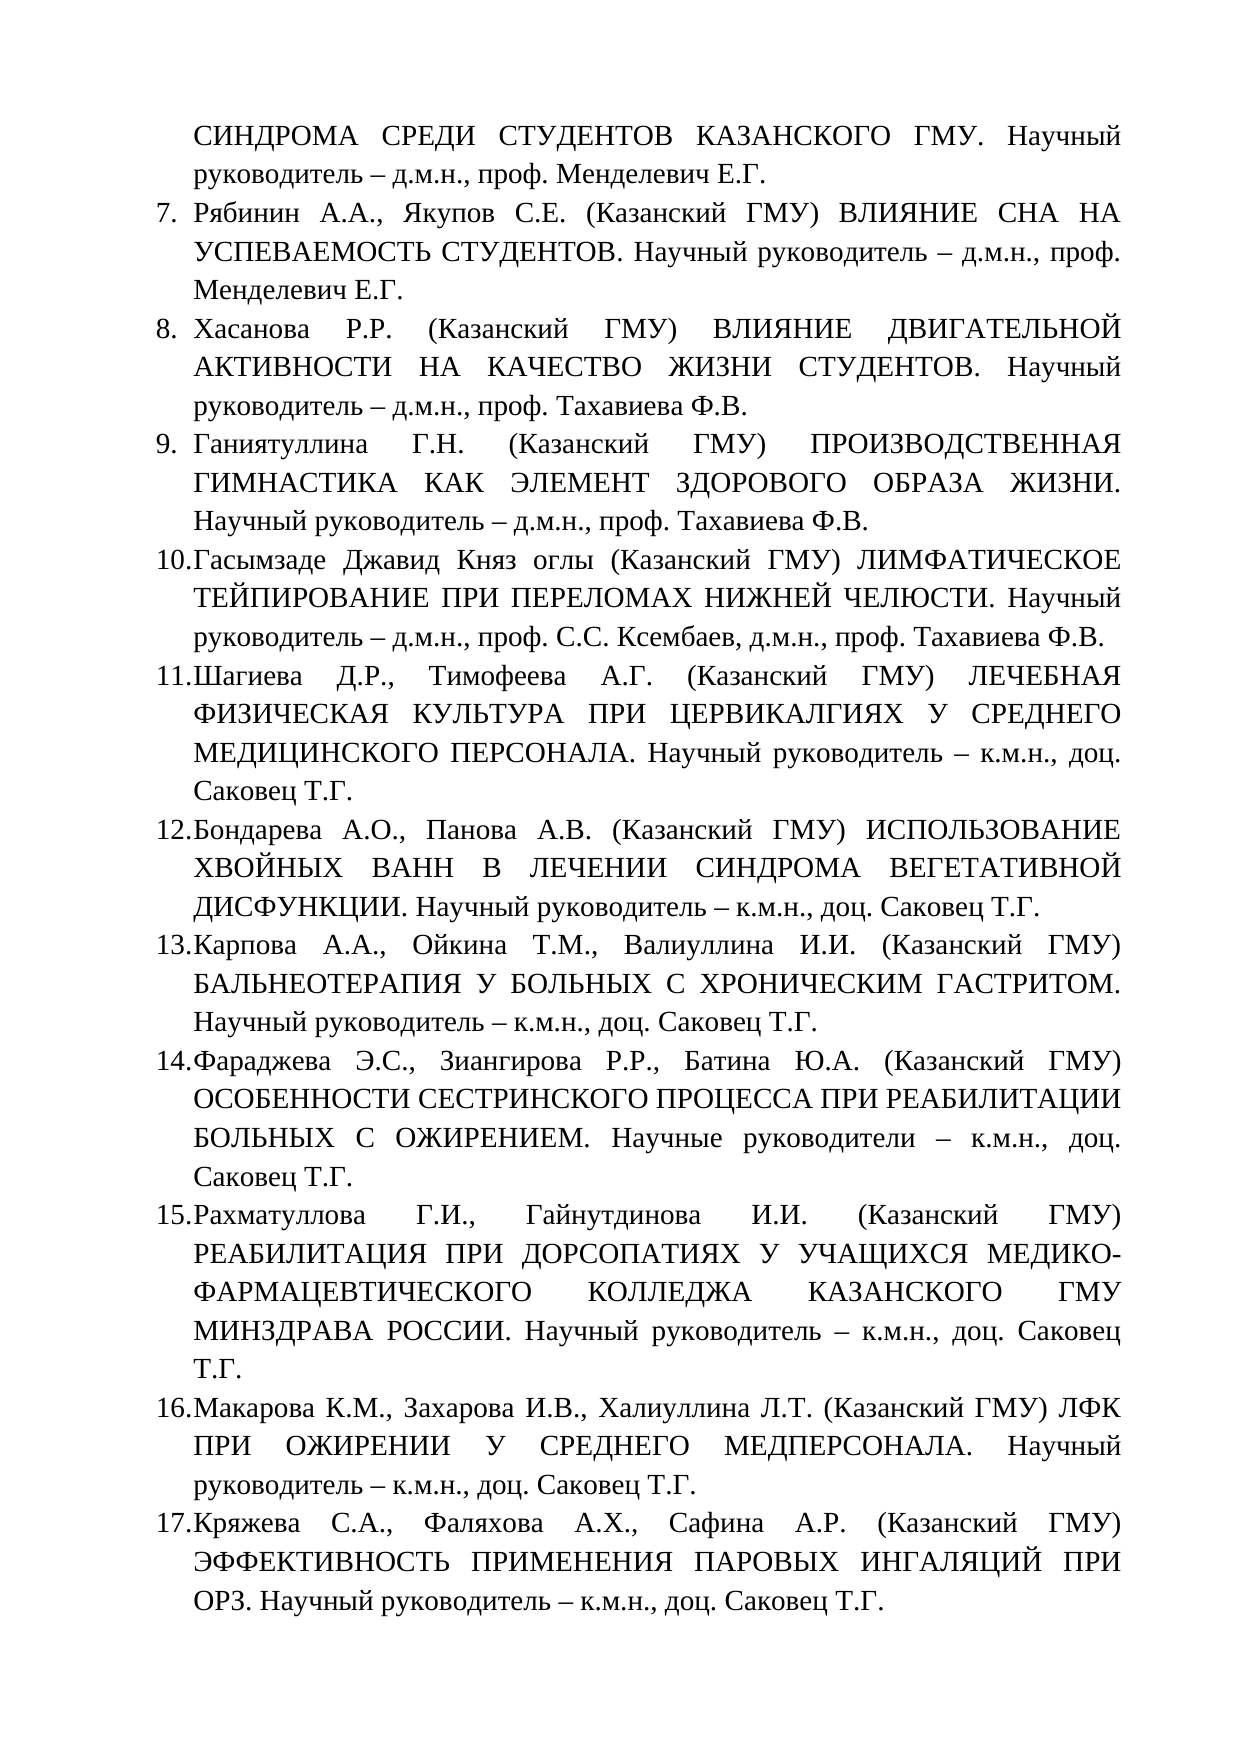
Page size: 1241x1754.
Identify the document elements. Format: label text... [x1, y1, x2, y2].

list Кряжева С.А., Фаляхова А.Х., Сафина А.Р. (Казанский ГМУ) ЭФФЕКТИВНОСТЬ ПРИМЕНЕНИЯ ПАРОВЫХ ИНГАЛЯЦИЙ ПРИ ОРЗ. Научный руководитель – к.м.н., доц. Саковец Т.Г. [156, 1506, 1122, 1616]
list Рахматуллова Г.И., Гайнутдинова И.И. (Казанский ГМУ) РЕАБИЛИТАЦИЯ ПРИ ДОРСОПАТИЯХ У УЧАЩИХСЯ МЕДИКО-ФАРМАЦЕВТИЧЕСКОГО КОЛЛЕДЖА КАЗАНСКОГО ГМУ МИНЗДРАВА РОССИИ. Научный руководитель – к.м.н., доц. Саковец Т.Г. [156, 1197, 1122, 1385]
list Рябинин А.А., Якупов С.Е. (Казанский ГМУ) ВЛИЯНИЕ СНА НА УСПЕВАЕМОСТЬ СТУДЕНТОВ. Научный руководитель – д.м.н., проф. Менделевич Е.Г. [156, 195, 1122, 306]
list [156, 118, 1122, 190]
list Карпова А.А., Ойкина Т.М., Валиуллина И.И. (Казанский ГМУ) БАЛЬНЕОТЕРАПИЯ У БОЛЬНЫХ С ХРОНИЧЕСКИМ ГАСТРИТОМ. Научный руководитель – к.м.н., доц. Саковец Т.Г. [156, 927, 1122, 1038]
list Бондарева А.О., Панова А.В. (Казанский ГМУ) ИСПОЛЬЗОВАНИЕ ХВОЙНЫХ ВАНН В ЛЕЧЕНИИ СИНДРОМА ВЕГЕТАТИВНОЙ ДИСФУНКЦИИ. Научный руководитель – к.м.н., доц. Саковец Т.Г. [156, 812, 1122, 922]
list Ганиятуллина Г.Н. (Казанский ГМУ) ПРОИЗВОДСТВЕННАЯ ГИМНАСТИКА КАК ЭЛЕМЕНТ ЗДОРОВОГО ОБРАЗА ЖИЗНИ. Научный руководитель – д.м.н., проф. Тахавиева Ф.В. [156, 426, 1122, 537]
list Фараджева Э.С., Зиангирова Р.Р., Батина Ю.А. (Казанский ГМУ) ОСОБЕННОСТИ СЕСТРИНСКОГО ПРОЦЕССА ПРИ РЕАБИЛИТАЦИИ БОЛЬНЫХ С ОЖИРЕНИЕМ. Научные руководители – к.м.н., доц. Саковец Т.Г. [156, 1043, 1122, 1192]
list Гасымзаде Джавид Княз оглы (Казанский ГМУ) ЛИМФАТИЧЕСКОЕ ТЕЙПИРОВАНИЕ ПРИ ПЕРЕЛОМАХ НИЖНЕЙ ЧЕЛЮСТИ. Научный руководитель – д.м.н., проф. С.С. Ксембаев, д.м.н., проф. Тахавиева Ф.В. [156, 542, 1122, 653]
list Хасанова Р.Р. (Казанский ГМУ) ВЛИЯНИЕ ДВИГАТЕЛЬНОЙ АКТИВНОСТИ НА КАЧЕСТВО ЖИЗНИ СТУДЕНТОВ. Научный руководитель – д.м.н., проф. Тахавиева Ф.В. [156, 311, 1122, 421]
list Макарова К.М., Захарова И.В., Халиуллина Л.Т. (Казанский ГМУ) ЛФК ПРИ ОЖИРЕНИИ У СРЕДНЕГО МЕДПЕРСОНАЛА. Научный руководитель – к.м.н., доц. Саковец Т.Г. [156, 1390, 1122, 1501]
list Шагиева Д.Р., Тимофеева А.Г. (Казанский ГМУ) ЛЕЧЕБНАЯ ФИЗИЧЕСКАЯ КУЛЬТУРА ПРИ ЦЕРВИКАЛГИЯХ У СРЕДНЕГО МЕДИЦИНСКОГО ПЕРСОНАЛА. Научный руководитель – к.м.н., доц. Саковец Т.Г. [156, 658, 1122, 807]
